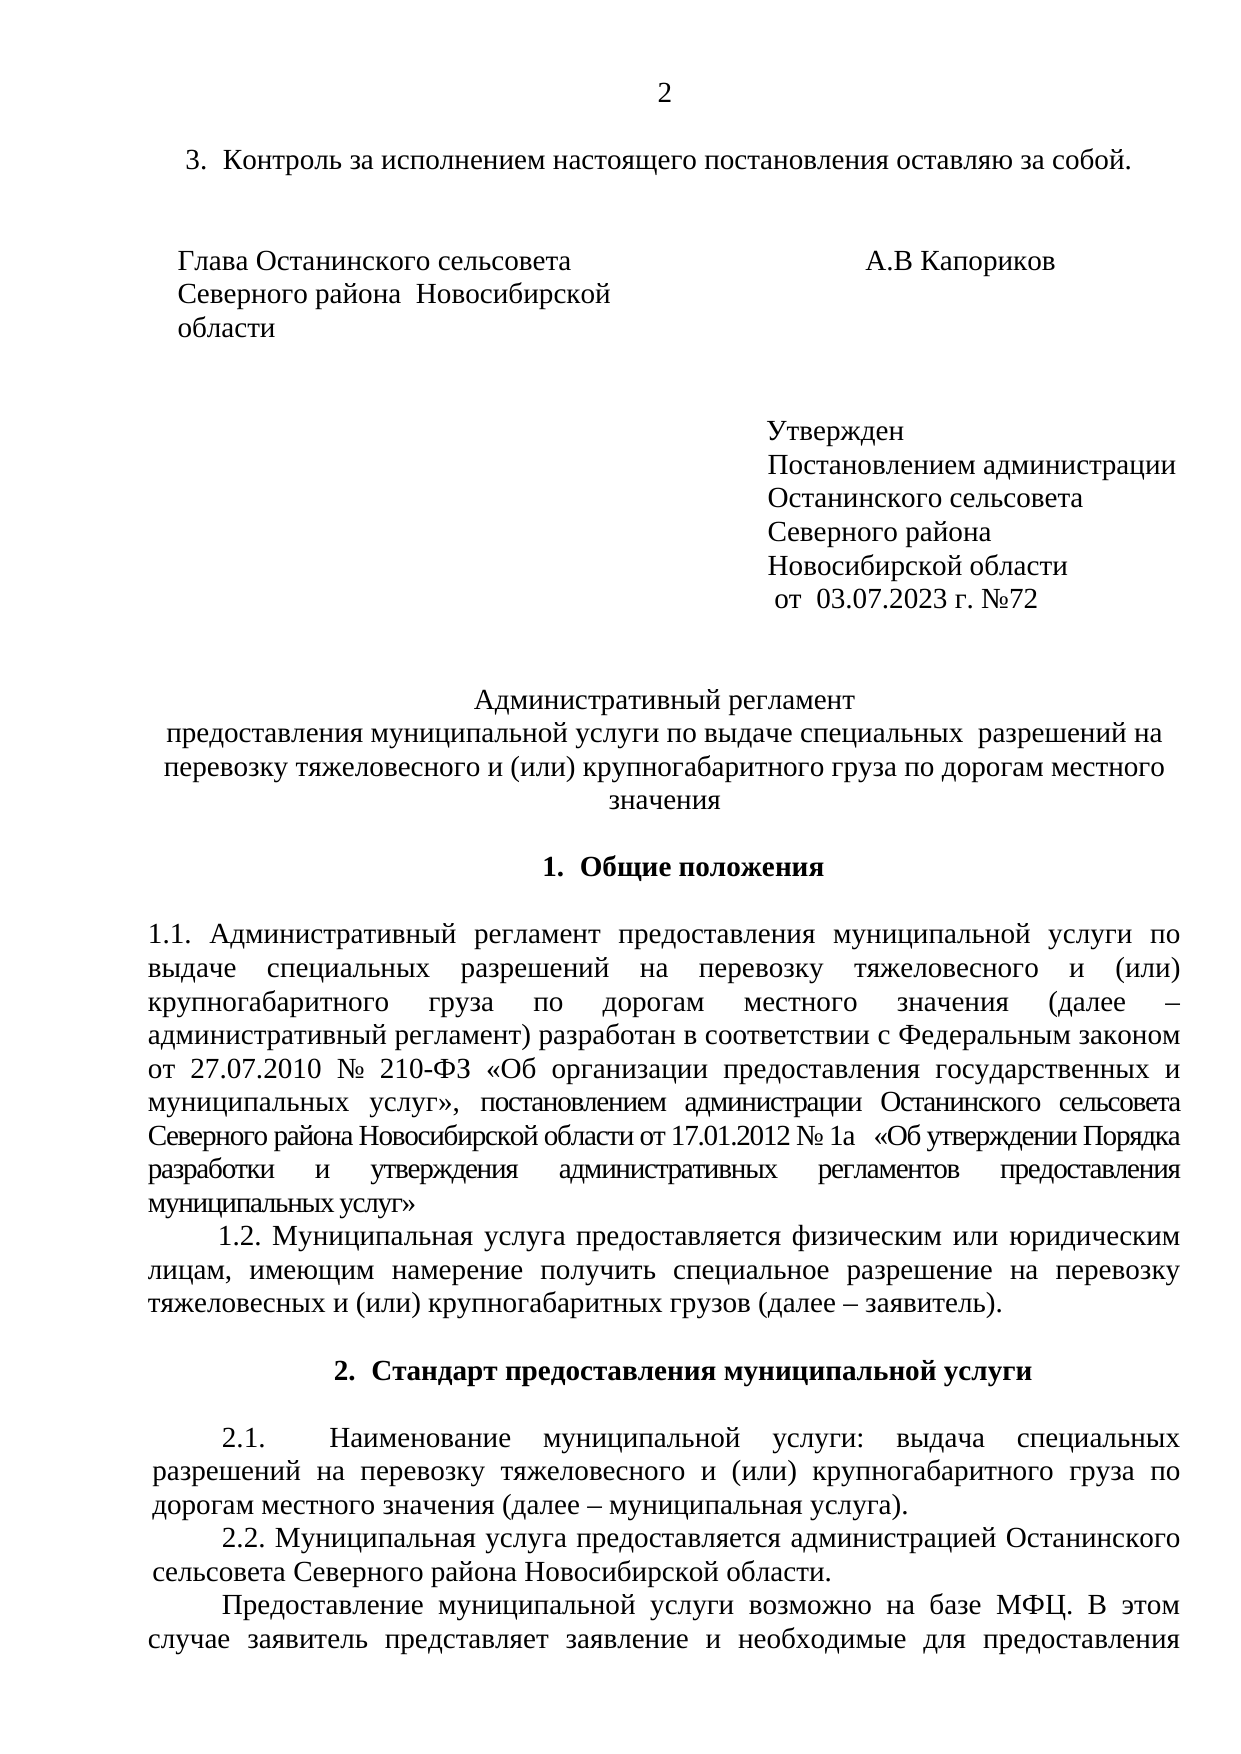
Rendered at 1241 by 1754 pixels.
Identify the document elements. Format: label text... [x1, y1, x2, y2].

text Северного района [148, 514, 1181, 548]
text 1.2. Муниципальная услуга предоставляется физическим или юридическим лицам, имеющим намерение получить специальное разрешение на перевозку тяжеловесных и (или) крупногабаритных грузов (далее – заявитель). [148, 1218, 1181, 1319]
text 1.1. Административный регламент предоставления муниципальной услуги по выдаче специальных разрешений на перевозку тяжеловесного и (или) крупногабаритного груза по дорогам местного значения (далее – административный регламент) разработан в соответствии с Федеральным законом от 27.07.2010 № 210-ФЗ «Об организации предоставления государственных и муниципальных услуг», постановлением администрации Останинского сельсовета Северного района Новосибирской области от 17.01.2012 № 1а «Об утверждении Порядка разработки и утверждения административных регламентов предоставления муниципальных услуг» [148, 917, 1181, 1218]
table_header Глава Останинского сельсовета Северного района Новосибирской области [136, 243, 635, 356]
list Общие положения [185, 849, 1181, 883]
text Утвержден [148, 413, 1181, 447]
text от 03.07.2023 г. №72 [148, 581, 1181, 615]
text 2.1. Наименование муниципальной услуги: выдача специальных разрешений на перевозку тяжеловесного и (или) крупногабаритного груза по дорогам местного значения (далее – муниципальная услуга). [152, 1420, 1181, 1520]
text Постановлением администрации [148, 447, 1181, 481]
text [148, 1587, 1181, 1654]
list Контроль за исполнением настоящего постановления оставляю за собой. [185, 142, 1181, 176]
text 2.2. Муниципальная услуга предоставляется администрацией Останинского сельсовета Северного района Новосибирской области. [152, 1520, 1181, 1587]
text предоставления муниципальной услуги по выдаче специальных разрешений на перевозку тяжеловесного и (или) крупногабаритного груза по дорогам местного значения [148, 715, 1181, 816]
text Административный регламент [148, 682, 1181, 715]
text А.В Капориков [148, 243, 1181, 385]
text Новосибирской области [148, 548, 1181, 581]
text Останинского сельсовета [148, 481, 1181, 514]
list Стандарт предоставления муниципальной услуги [185, 1353, 1181, 1386]
